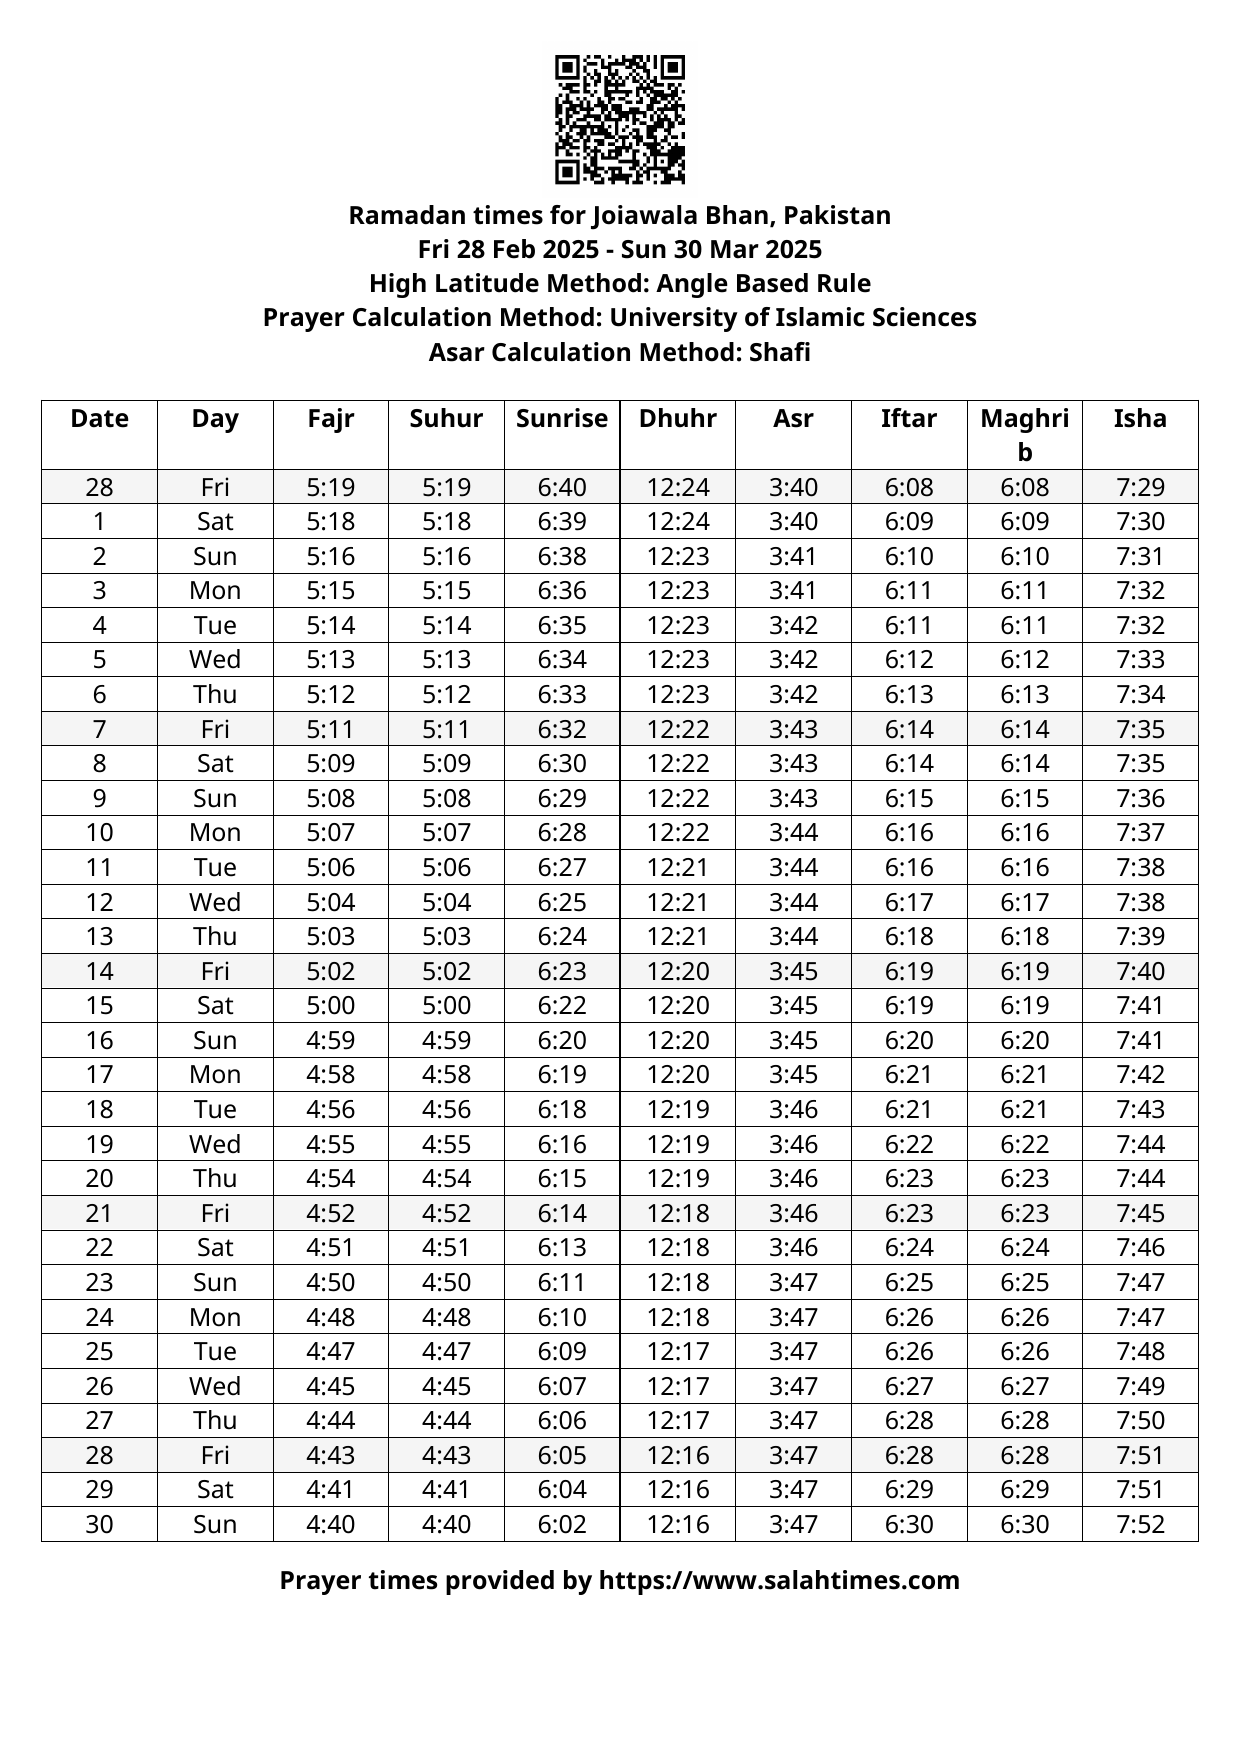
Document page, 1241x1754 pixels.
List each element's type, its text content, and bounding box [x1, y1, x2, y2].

table_cell 3:45 [736, 954, 851, 987]
table_cell 5 [42, 643, 157, 676]
table_cell Wed [158, 1369, 273, 1402]
table_cell 19 [42, 1127, 157, 1160]
table_cell 6:21 [852, 1058, 967, 1091]
table_cell 4:54 [389, 1161, 504, 1195]
table_cell 12:16 [621, 1438, 735, 1472]
table_cell 3:41 [736, 539, 851, 572]
table_cell 6:07 [505, 1369, 619, 1402]
table_cell 4:44 [389, 1404, 504, 1437]
table_cell Thu [158, 677, 273, 711]
table_cell 12:20 [621, 1058, 735, 1091]
table_cell 15 [42, 989, 157, 1022]
table_cell 6:15 [852, 781, 967, 814]
table_cell 4:55 [389, 1127, 504, 1160]
table_cell 5:15 [274, 574, 388, 607]
table_cell 4:45 [274, 1369, 388, 1402]
table_cell 4:56 [389, 1092, 504, 1126]
table_cell 4:51 [389, 1231, 504, 1264]
table_cell 6:15 [505, 1161, 619, 1195]
table_cell 3:46 [736, 1092, 851, 1126]
table_cell 12 [42, 885, 157, 918]
table_cell 5:09 [274, 746, 388, 780]
table_cell 6:14 [852, 712, 967, 745]
table_cell 6:06 [505, 1404, 619, 1437]
table_cell 6:22 [968, 1127, 1082, 1160]
table_cell 12:22 [621, 712, 735, 745]
table_cell 4:41 [274, 1473, 388, 1506]
table_cell 7:40 [1083, 954, 1198, 987]
table_cell 3:47 [736, 1369, 851, 1402]
table_cell 6:18 [852, 919, 967, 953]
table_cell 23 [42, 1265, 157, 1299]
table_cell 6:19 [968, 954, 1082, 987]
table_cell 29 [42, 1473, 157, 1506]
table_cell 7:48 [1083, 1334, 1198, 1368]
table_cell 6:24 [852, 1231, 967, 1264]
table_cell 6:25 [968, 1265, 1082, 1299]
table_cell 3:44 [736, 850, 851, 884]
table_cell Sun [158, 781, 273, 814]
table_header Asr [736, 401, 851, 469]
table_cell 6:08 [852, 470, 967, 503]
table_header Dhuhr [621, 401, 735, 469]
table_cell 6:33 [505, 677, 619, 711]
table_cell 12:21 [621, 885, 735, 918]
table_cell 6:29 [505, 781, 619, 814]
table_cell 6:27 [968, 1369, 1082, 1402]
table_cell 5:16 [389, 539, 504, 572]
table_cell 3:47 [736, 1300, 851, 1333]
table_cell 12:17 [621, 1334, 735, 1368]
table_cell 6:17 [852, 885, 967, 918]
table_cell 12:17 [621, 1404, 735, 1437]
table_cell 6:11 [852, 574, 967, 607]
table_cell 6:23 [852, 1161, 967, 1195]
table_cell 12:19 [621, 1092, 735, 1126]
table_cell 25 [42, 1334, 157, 1368]
table_header Suhur [389, 401, 504, 469]
table_cell 12:23 [621, 608, 735, 642]
table_cell 6:30 [968, 1507, 1082, 1541]
table_cell 3:47 [736, 1473, 851, 1506]
table_cell 7:44 [1083, 1127, 1198, 1160]
table_cell 5:12 [389, 677, 504, 711]
table_cell Sat [158, 746, 273, 780]
table_cell 3:44 [736, 919, 851, 953]
table_cell 6:13 [852, 677, 967, 711]
table_cell 14 [42, 954, 157, 987]
table_cell 3:44 [736, 885, 851, 918]
table_cell 4:52 [389, 1196, 504, 1229]
table_cell 6:24 [505, 919, 619, 953]
table_cell 5:03 [389, 919, 504, 953]
table_cell Sat [158, 989, 273, 1022]
table_cell 20 [42, 1161, 157, 1195]
table_cell 5:08 [274, 781, 388, 814]
table_cell 3:43 [736, 712, 851, 745]
table_cell Fri [158, 954, 273, 987]
table_cell 3:42 [736, 608, 851, 642]
table_cell 5:07 [389, 816, 504, 849]
table_cell 6:24 [968, 1231, 1082, 1264]
table_cell 4:51 [274, 1231, 388, 1264]
table_cell 5:06 [274, 850, 388, 884]
table_cell 6:12 [852, 643, 967, 676]
table_cell 5:13 [274, 643, 388, 676]
table_cell 6:29 [968, 1473, 1082, 1506]
table_cell 12:24 [621, 504, 735, 538]
table_cell 4:40 [389, 1507, 504, 1541]
table_cell Sat [158, 1473, 273, 1506]
table_cell 6:12 [968, 643, 1082, 676]
table_cell 16 [42, 1023, 157, 1057]
table_cell 5:00 [389, 989, 504, 1022]
table_cell 6:08 [968, 470, 1082, 503]
table_cell 4:43 [274, 1438, 388, 1472]
table_cell 22 [42, 1231, 157, 1264]
table_cell Sat [158, 504, 273, 538]
table_cell 24 [42, 1300, 157, 1333]
table_cell 2 [42, 539, 157, 572]
table_cell 7:33 [1083, 643, 1198, 676]
table_cell 3:46 [736, 1127, 851, 1160]
table_cell 6:11 [852, 608, 967, 642]
table_cell 30 [42, 1507, 157, 1541]
table_cell 7:35 [1083, 746, 1198, 780]
table_cell 6:19 [968, 989, 1082, 1022]
table_cell 13 [42, 919, 157, 953]
table_cell 3:47 [736, 1265, 851, 1299]
table_cell 6:28 [505, 816, 619, 849]
table_cell 6:10 [505, 1300, 619, 1333]
table_cell 3:47 [736, 1507, 851, 1541]
table_cell 7:47 [1083, 1300, 1198, 1333]
table_cell 5:18 [274, 504, 388, 538]
table_cell 3:46 [736, 1196, 851, 1229]
table_cell 6:36 [505, 574, 619, 607]
table_cell 7:34 [1083, 677, 1198, 711]
table_cell 7:46 [1083, 1231, 1198, 1264]
table_cell 6:17 [968, 885, 1082, 918]
table_cell 6:20 [852, 1023, 967, 1057]
table_cell 12:19 [621, 1127, 735, 1160]
table_cell 6 [42, 677, 157, 711]
table_cell 6:22 [852, 1127, 967, 1160]
table_cell Mon [158, 1300, 273, 1333]
table_cell 18 [42, 1092, 157, 1126]
table_cell 7:38 [1083, 885, 1198, 918]
table_cell 3:41 [736, 574, 851, 607]
table_cell 6:19 [852, 954, 967, 987]
table_cell 7:45 [1083, 1196, 1198, 1229]
table_cell 6:10 [852, 539, 967, 572]
table_cell 7:36 [1083, 781, 1198, 814]
table_cell 7:47 [1083, 1265, 1198, 1299]
table_cell 5:02 [389, 954, 504, 987]
table_cell 6:26 [968, 1334, 1082, 1368]
table_cell 5:00 [274, 989, 388, 1022]
table_cell 1 [42, 504, 157, 538]
table_cell Wed [158, 885, 273, 918]
table_cell 5:11 [389, 712, 504, 745]
table_cell 7:42 [1083, 1058, 1198, 1091]
table_cell 6:13 [968, 677, 1082, 711]
table_cell 12:17 [621, 1369, 735, 1402]
table_cell 6:16 [505, 1127, 619, 1160]
table_cell Fri [158, 1196, 273, 1229]
table_cell 4:40 [274, 1507, 388, 1541]
table_cell 4:41 [389, 1473, 504, 1506]
table_cell 5:19 [274, 470, 388, 503]
table_cell 4:50 [274, 1265, 388, 1299]
table_cell 3:42 [736, 643, 851, 676]
table_cell 12:18 [621, 1231, 735, 1264]
table_header Fajr [274, 401, 388, 469]
table_cell Mon [158, 816, 273, 849]
table_cell 3:44 [736, 816, 851, 849]
table_cell 12:21 [621, 850, 735, 884]
picture [542, 41, 699, 198]
table_cell 28 [42, 1438, 157, 1472]
table_cell 6:09 [852, 504, 967, 538]
table_header Isha [1083, 401, 1198, 469]
table_cell 6:26 [852, 1334, 967, 1368]
table_cell Wed [158, 643, 273, 676]
table_cell Sun [158, 1507, 273, 1541]
table_cell 8 [42, 746, 157, 780]
table_cell 10 [42, 816, 157, 849]
table_cell 6:14 [968, 712, 1082, 745]
table_cell 4:59 [274, 1023, 388, 1057]
table_cell 6:39 [505, 504, 619, 538]
table_cell 4:45 [389, 1369, 504, 1402]
table_cell 12:23 [621, 574, 735, 607]
table_cell 6:18 [968, 919, 1082, 953]
table_cell 6:27 [505, 850, 619, 884]
table_cell 6:19 [852, 989, 967, 1022]
table_cell 6:22 [505, 989, 619, 1022]
table_cell 5:07 [274, 816, 388, 849]
table_cell 6:21 [852, 1092, 967, 1126]
table_cell 6:40 [505, 470, 619, 503]
table_cell 4:48 [389, 1300, 504, 1333]
table_cell 12:23 [621, 643, 735, 676]
table_cell 6:27 [852, 1369, 967, 1402]
table_cell 7:49 [1083, 1369, 1198, 1402]
table_cell 12:21 [621, 919, 735, 953]
text High Latitude Method: Angle Based Rule [42, 266, 1198, 300]
table_cell 6:26 [968, 1300, 1082, 1333]
table_cell 3:45 [736, 1023, 851, 1057]
table_cell 5:06 [389, 850, 504, 884]
table_cell Sun [158, 1265, 273, 1299]
table_cell 21 [42, 1196, 157, 1229]
table_cell 11 [42, 850, 157, 884]
table_cell 6:13 [505, 1231, 619, 1264]
table_cell 6:30 [505, 746, 619, 780]
table_cell 26 [42, 1369, 157, 1402]
table_cell 6:21 [968, 1058, 1082, 1091]
table_cell 12:16 [621, 1507, 735, 1541]
table_cell 3:43 [736, 781, 851, 814]
table_cell 4:55 [274, 1127, 388, 1160]
table_cell 6:04 [505, 1473, 619, 1506]
table_cell 7:50 [1083, 1404, 1198, 1437]
table_cell 7:38 [1083, 850, 1198, 884]
table_cell 6:35 [505, 608, 619, 642]
table_cell 6:28 [852, 1404, 967, 1437]
table_cell 5:15 [389, 574, 504, 607]
table_cell 6:11 [968, 608, 1082, 642]
table_cell Thu [158, 1161, 273, 1195]
table_cell 17 [42, 1058, 157, 1091]
table_cell 5:03 [274, 919, 388, 953]
table_cell 3:47 [736, 1438, 851, 1472]
text Prayer Calculation Method: University of Islamic Sciences [42, 300, 1198, 334]
text Prayer times provided by https://www.salahtimes.com [42, 1563, 1198, 1597]
table_cell 5:18 [389, 504, 504, 538]
table_cell 6:09 [505, 1334, 619, 1368]
table_cell 6:26 [852, 1300, 967, 1333]
table_cell 12:20 [621, 989, 735, 1022]
table_cell 4:58 [274, 1058, 388, 1091]
table_cell 6:25 [852, 1265, 967, 1299]
table_cell 6:18 [505, 1092, 619, 1126]
table_cell 12:16 [621, 1473, 735, 1506]
table_cell 3:46 [736, 1231, 851, 1264]
table_cell 7:51 [1083, 1473, 1198, 1506]
table_cell 6:20 [968, 1023, 1082, 1057]
table_cell 5:04 [274, 885, 388, 918]
table_cell Sun [158, 1023, 273, 1057]
table_cell 12:18 [621, 1196, 735, 1229]
table_cell 12:20 [621, 1023, 735, 1057]
table_cell 7:39 [1083, 919, 1198, 953]
table_cell 6:14 [968, 746, 1082, 780]
table_cell 6:02 [505, 1507, 619, 1541]
table_header Iftar [852, 401, 967, 469]
table_cell 6:15 [968, 781, 1082, 814]
table_cell 6:23 [852, 1196, 967, 1229]
table_cell 6:14 [505, 1196, 619, 1229]
table_cell 7:29 [1083, 470, 1198, 503]
table_cell 6:09 [968, 504, 1082, 538]
table_cell 12:23 [621, 677, 735, 711]
table_cell 4:44 [274, 1404, 388, 1437]
table_cell 4:48 [274, 1300, 388, 1333]
table_cell 4:58 [389, 1058, 504, 1091]
table_cell 7:32 [1083, 608, 1198, 642]
table_cell 12:22 [621, 816, 735, 849]
table_cell 5:14 [389, 608, 504, 642]
table_cell 5:16 [274, 539, 388, 572]
table_cell 6:20 [505, 1023, 619, 1057]
table_cell 9 [42, 781, 157, 814]
table_cell 6:16 [968, 816, 1082, 849]
table_cell 6:34 [505, 643, 619, 676]
table_cell 6:05 [505, 1438, 619, 1472]
table_cell 4 [42, 608, 157, 642]
table_cell 7:41 [1083, 989, 1198, 1022]
table_cell 7:32 [1083, 574, 1198, 607]
table_cell 7:35 [1083, 712, 1198, 745]
table_cell 6:23 [505, 954, 619, 987]
text Asar Calculation Method: Shafi [42, 334, 1198, 368]
table_cell 12:18 [621, 1265, 735, 1299]
table_cell 6:28 [968, 1438, 1082, 1472]
table_cell 6:25 [505, 885, 619, 918]
table_cell 7:51 [1083, 1438, 1198, 1472]
table_cell 7:52 [1083, 1507, 1198, 1541]
table_cell 12:23 [621, 539, 735, 572]
table_cell 6:16 [852, 850, 967, 884]
text Fri 28 Feb 2025 - Sun 30 Mar 2025 [42, 232, 1198, 266]
table_cell 7:31 [1083, 539, 1198, 572]
table_cell 5:09 [389, 746, 504, 780]
table_cell 5:13 [389, 643, 504, 676]
table_cell 6:32 [505, 712, 619, 745]
table_cell 7:44 [1083, 1161, 1198, 1195]
table_cell 6:10 [968, 539, 1082, 572]
table_cell 6:11 [968, 574, 1082, 607]
text Ramadan times for Joiawala Bhan, Pakistan [42, 198, 1198, 232]
table_cell 12:22 [621, 746, 735, 780]
table_cell Tue [158, 850, 273, 884]
table_cell 5:02 [274, 954, 388, 987]
table_cell 4:43 [389, 1438, 504, 1472]
table_cell 6:11 [505, 1265, 619, 1299]
table_cell Tue [158, 1092, 273, 1126]
table_cell 4:47 [274, 1334, 388, 1368]
table_cell 4:47 [389, 1334, 504, 1368]
table_header Sunrise [505, 401, 619, 469]
table_cell 6:29 [852, 1473, 967, 1506]
table_cell 28 [42, 470, 157, 503]
table_cell 6:16 [968, 850, 1082, 884]
table_cell 6:21 [968, 1092, 1082, 1126]
table_header Maghrib [968, 401, 1082, 469]
table_cell Fri [158, 712, 273, 745]
table_cell 4:50 [389, 1265, 504, 1299]
table_cell Tue [158, 1334, 273, 1368]
table_cell 4:54 [274, 1161, 388, 1195]
table_cell 5:12 [274, 677, 388, 711]
table_cell 5:19 [389, 470, 504, 503]
table_cell 6:19 [505, 1058, 619, 1091]
table_cell 6:23 [968, 1161, 1082, 1195]
table_cell Tue [158, 608, 273, 642]
table_cell 6:38 [505, 539, 619, 572]
table_cell 3:40 [736, 470, 851, 503]
table_cell Fri [158, 1438, 273, 1472]
table_cell 6:16 [852, 816, 967, 849]
table_cell Fri [158, 470, 273, 503]
table_cell 5:08 [389, 781, 504, 814]
table_header Date [42, 401, 157, 469]
table_cell 12:19 [621, 1161, 735, 1195]
table_cell 3:42 [736, 677, 851, 711]
table_cell Thu [158, 1404, 273, 1437]
table_cell 4:56 [274, 1092, 388, 1126]
table_cell 5:14 [274, 608, 388, 642]
table_cell 3:47 [736, 1334, 851, 1368]
table_cell 4:59 [389, 1023, 504, 1057]
table_cell 5:04 [389, 885, 504, 918]
table_cell Wed [158, 1127, 273, 1160]
table_cell 3:46 [736, 1161, 851, 1195]
table_header Day [158, 401, 273, 469]
table_cell 3 [42, 574, 157, 607]
table_cell Mon [158, 574, 273, 607]
table_cell 5:11 [274, 712, 388, 745]
table_cell 7:41 [1083, 1023, 1198, 1057]
table_cell 3:43 [736, 746, 851, 780]
table_cell 12:24 [621, 470, 735, 503]
table_cell 7:43 [1083, 1092, 1198, 1126]
table_cell 4:52 [274, 1196, 388, 1229]
table_cell 3:45 [736, 1058, 851, 1091]
table_cell Thu [158, 919, 273, 953]
table_cell 6:14 [852, 746, 967, 780]
table_cell 3:45 [736, 989, 851, 1022]
table_cell 3:40 [736, 504, 851, 538]
table_cell 7 [42, 712, 157, 745]
table_cell 6:28 [968, 1404, 1082, 1437]
table_cell Sat [158, 1231, 273, 1264]
table_cell 7:30 [1083, 504, 1198, 538]
table_cell 27 [42, 1404, 157, 1437]
table_cell 12:22 [621, 781, 735, 814]
table_cell 6:28 [852, 1438, 967, 1472]
table_cell 3:47 [736, 1404, 851, 1437]
table_cell Mon [158, 1058, 273, 1091]
table_cell 12:20 [621, 954, 735, 987]
table_cell 6:23 [968, 1196, 1082, 1229]
table_cell Sun [158, 539, 273, 572]
table_cell 12:18 [621, 1300, 735, 1333]
table_cell 6:30 [852, 1507, 967, 1541]
table_cell 7:37 [1083, 816, 1198, 849]
